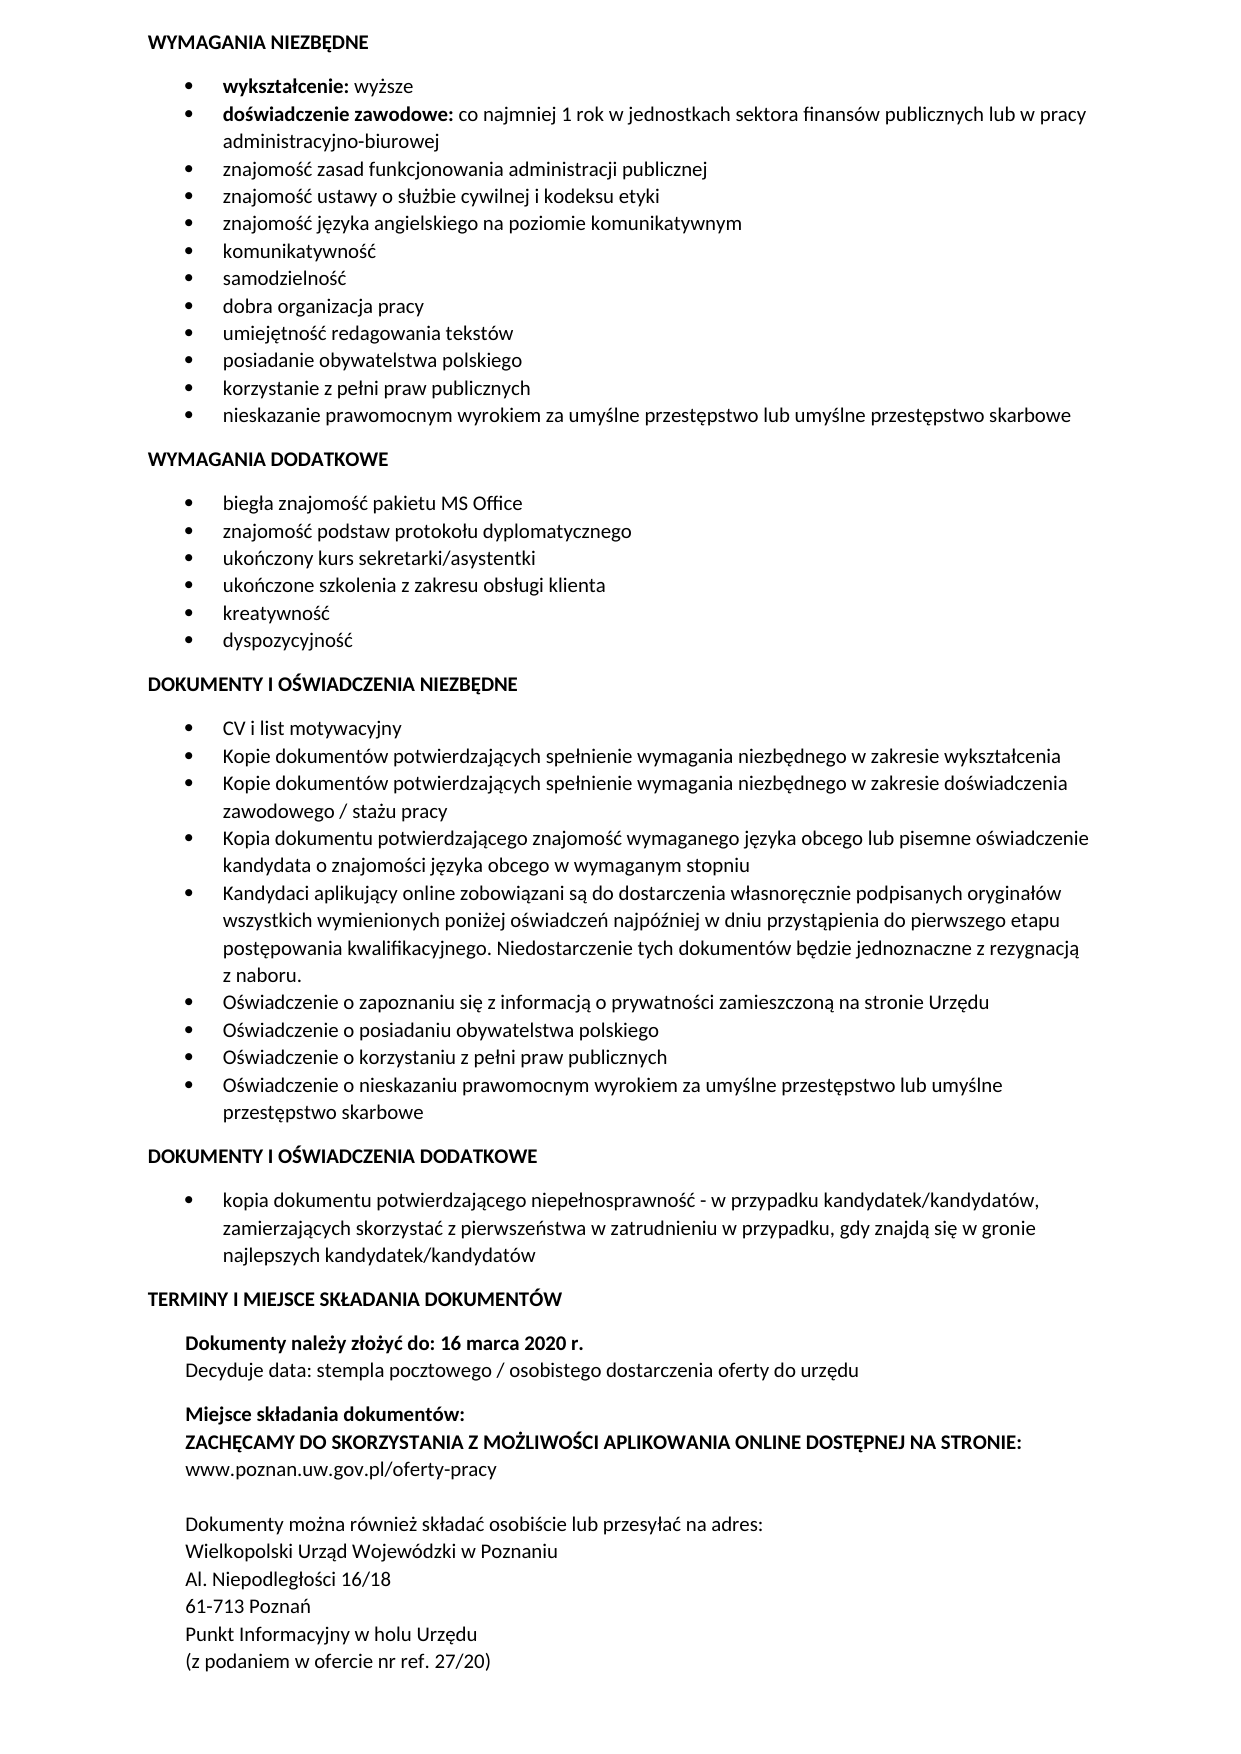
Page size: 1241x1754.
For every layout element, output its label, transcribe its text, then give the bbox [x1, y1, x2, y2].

list Oświadczenie o posiadaniu obywatelstwa polskiego [185, 1017, 1093, 1042]
list znajomość ustawy o służbie cywilnej i kodeksu etyki [185, 183, 1093, 209]
list Oświadczenie o zapoznaniu się z informacją o prywatności zamieszczoną na stronie Urzędu [185, 989, 1093, 1015]
list Oświadczenie o nieskazaniu prawomocnym wyrokiem za umyślne przestępstwo lub umyślne przestępstwo skarbowe [185, 1072, 1093, 1124]
list posiadanie obywatelstwa polskiego [185, 348, 1093, 373]
list samodzielność [185, 265, 1093, 291]
list znajomość podstaw protokołu dyplomatycznego [185, 518, 1093, 543]
list Kopie dokumentów potwierdzających spełnienie wymagania niezbędnego w zakresie wykształcenia [185, 743, 1093, 768]
text WYMAGANIA DODATKOWE [148, 446, 1093, 472]
list nieskazanie prawomocnym wyrokiem za umyślne przestępstwo lub umyślne przestępstwo skarbowe [185, 402, 1093, 428]
list Oświadczenie o korzystaniu z pełni praw publicznych [185, 1044, 1093, 1070]
text DOKUMENTY I OŚWIADCZENIA DODATKOWE [148, 1143, 1093, 1169]
list CV i list motywacyjny [185, 716, 1093, 741]
list Kopie dokumentów potwierdzających spełnienie wymagania niezbędnego w zakresie doświadczenia zawodowego / stażu pracy [185, 770, 1093, 823]
list Kopia dokumentu potwierdzającego znajomość wymaganego języka obcego lub pisemne oświadczenie kandydata o znajomości języka obcego w wymaganym stopniu [185, 825, 1093, 878]
list dobra organizacja pracy [185, 293, 1093, 318]
list Kandydaci aplikujący online zobowiązani są do dostarczenia własnoręcznie podpisanych oryginałów wszystkich wymienionych poniżej oświadczeń najpóźniej w dniu przystąpienia do pierwszego etapu postępowania kwalifikacyjnego. Niedostarczenie tych dokumentów będzie jednoznaczne z rezygnacją z naboru. [185, 880, 1093, 988]
text Miejsce składania dokumentów: ZACHĘCAMY DO SKORZYSTANIA Z MOŻLIWOŚCI APLIKOWANIA ONLINE DOSTĘPNEJ NA STRONIE: www.poznan.uw.gov.pl/oferty-pracy Dokumenty można również składać osobiście lub przesyłać na adres: Wielkopolski Urząd Wojewódzki w Poznaniu Al. Niepodległości 16/18 61-713 Poznań Punkt Informacyjny w holu Urzędu (z podaniem w ofercie nr ref. 27/20) [185, 1402, 1093, 1674]
list ukończone szkolenia z zakresu obsługi klienta [185, 573, 1093, 598]
list komunikatywność [185, 238, 1093, 263]
list ukończony kurs sekretarki/asystentki [185, 545, 1093, 571]
list kopia dokumentu potwierdzającego niepełnosprawność - w przypadku kandydatek/kandydatów, zamierzających skorzystać z pierwszeństwa w zatrudnieniu w przypadku, gdy znajdą się w gronie najlepszych kandydatek/kandydatów [185, 1187, 1093, 1267]
list biegła znajomość pakietu MS Office [185, 491, 1093, 516]
text TERMINY I MIEJSCE SKŁADANIA DOKUMENTÓW [148, 1286, 1093, 1312]
text Dokumenty należy złożyć do: 16 marca 2020 r. [185, 1330, 1093, 1356]
list dyspozycyjność [185, 627, 1093, 653]
list znajomość języka angielskiego na poziomie komunikatywnym [185, 211, 1093, 236]
text WYMAGANIA NIEZBĘDNE [148, 29, 1093, 55]
list znajomość zasad funkcjonowania administracji publicznej [185, 156, 1093, 181]
list korzystanie z pełni praw publicznych [185, 375, 1093, 400]
list umiejętność redagowania tekstów [185, 320, 1093, 346]
list wykształcenie: wyższe [185, 74, 1093, 99]
text DOKUMENTY I OŚWIADCZENIA NIEZBĘDNE [148, 672, 1093, 697]
list doświadczenie zawodowe: co najmniej 1 rok w jednostkach sektora finansów publicznych lub w pracy administracyjno-biurowej [185, 101, 1093, 154]
text Decyduje data: stempla pocztowego / osobistego dostarczenia oferty do urzędu [185, 1358, 1093, 1383]
list kreatywność [185, 600, 1093, 626]
